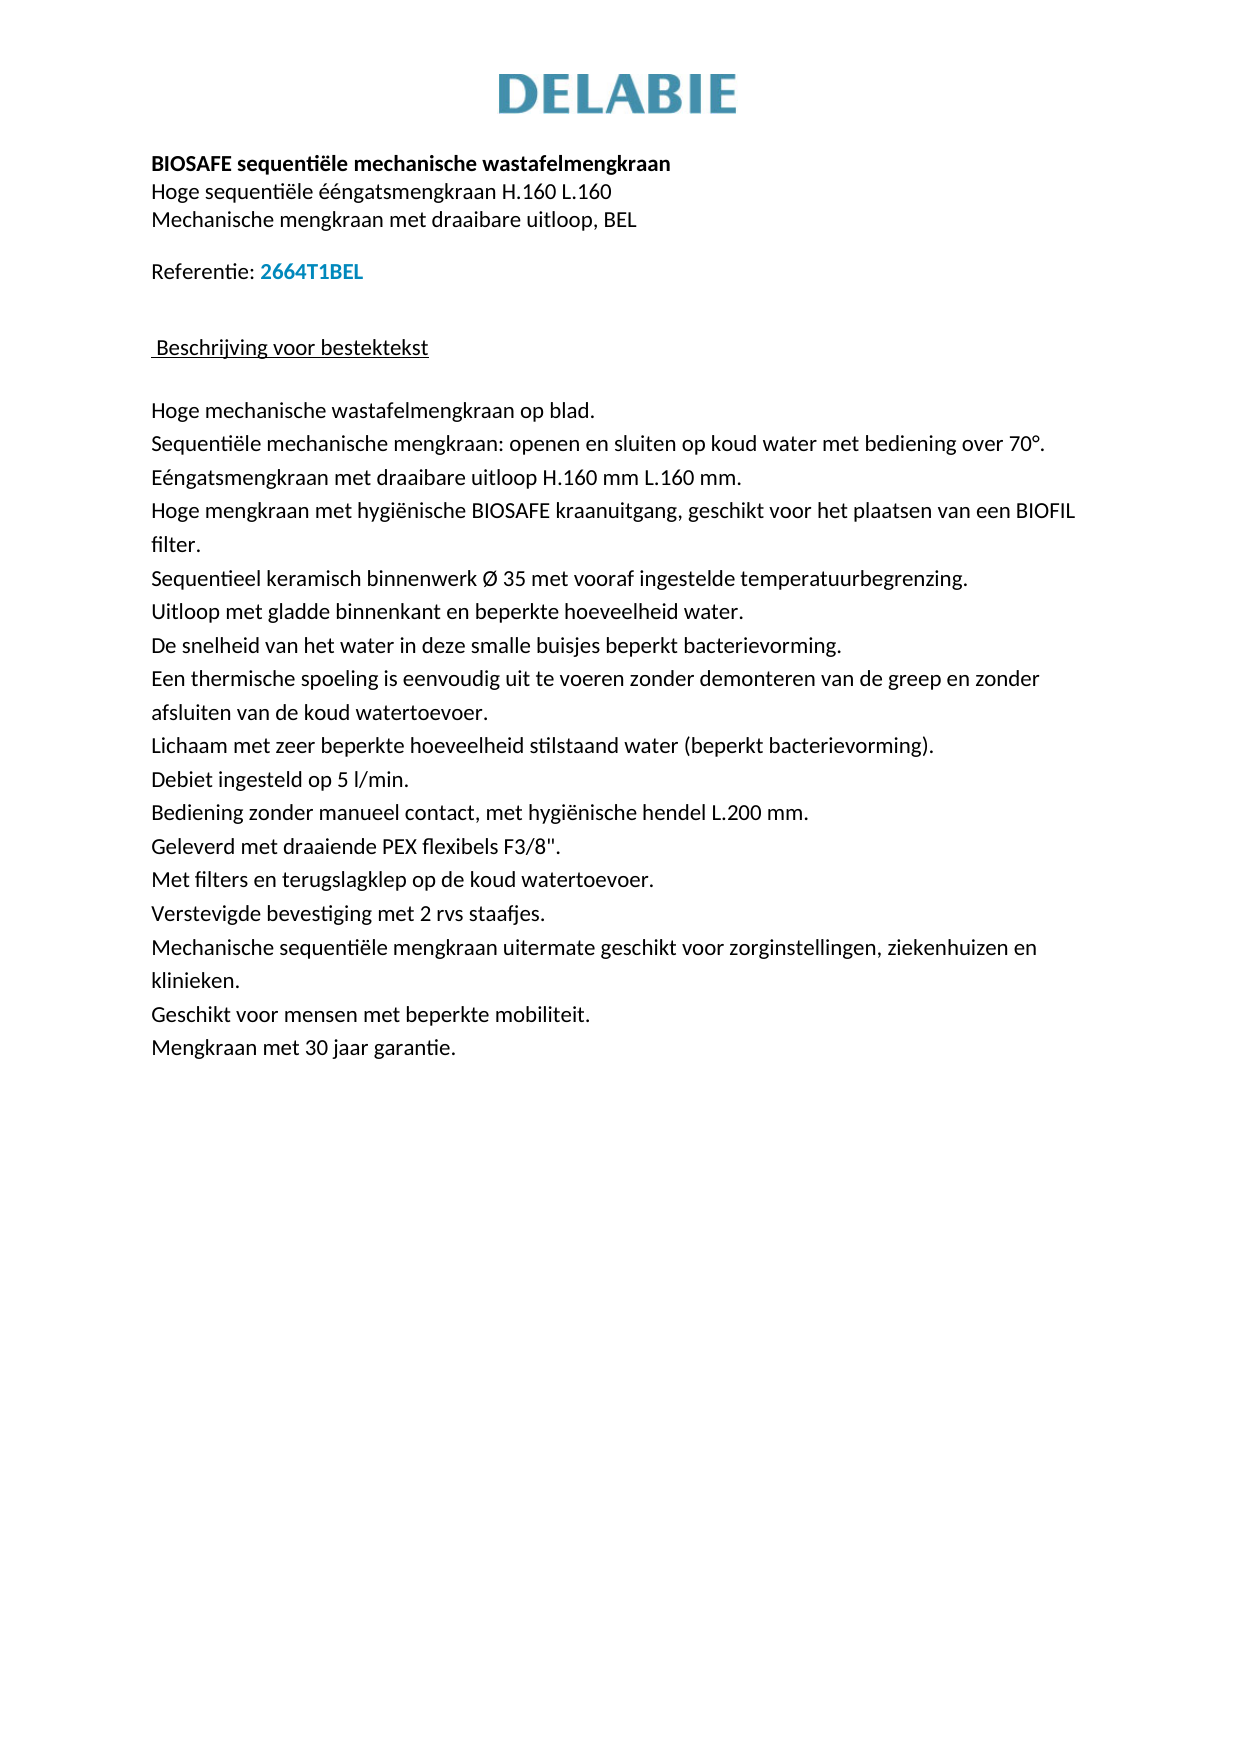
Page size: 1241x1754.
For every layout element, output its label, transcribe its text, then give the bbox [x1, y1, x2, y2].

text Mengkraan met 30 jaar garantie. [151, 1033, 1084, 1061]
text Hoge mechanische wastafelmengkraan op blad. [151, 396, 1084, 424]
text Lichaam met zeer beperkte hoeveelheid stilstaand water (beperkt bacterievorming). [151, 731, 1084, 759]
picture [497, 74, 738, 114]
text Sequentiële mechanische mengkraan: openen en sluiten op koud water met bediening over 70°. [151, 429, 1084, 458]
text BIOSAFE sequentiële mechanische wastafelmengkraan [151, 149, 1084, 177]
text Uitloop met gladde binnenkant en beperkte hoeveelheid water. [151, 597, 1084, 625]
text Bediening zonder manueel contact, met hygiënische hendel L.200 mm. [151, 798, 1084, 827]
text Geleverd met draaiende PEX flexibels F3/8". [151, 832, 1084, 860]
text Een thermische spoeling is eenvoudig uit te voeren zonder demonteren van de greep en zonder afsluiten van de koud watertoevoer. [151, 664, 1084, 726]
text Sequentieel keramisch binnenwerk Ø 35 met vooraf ingestelde temperatuurbegrenzing. [151, 564, 1084, 592]
text Referentie: 2664T1BEL [151, 257, 1084, 285]
text Mechanische sequentiële mengkraan uitermate geschikt voor zorginstellingen, ziekenhuizen en klinieken. [151, 933, 1084, 994]
text Beschrijving voor bestektekst [151, 333, 1084, 361]
text Geschikt voor mensen met beperkte mobiliteit. [151, 1000, 1084, 1028]
text Met filters en terugslagklep op de koud watertoevoer. [151, 866, 1084, 894]
text Verstevigde bevestiging met 2 rvs staafjes. [151, 899, 1084, 927]
text Mechanische mengkraan met draaibare uitloop, BEL [151, 205, 1084, 233]
text Hoge sequentiële ééngatsmengkraan H.160 L.160 [151, 177, 1084, 205]
text Eéngatsmengkraan met draaibare uitloop H.160 mm L.160 mm. [151, 463, 1084, 491]
text Debiet ingesteld op 5 l/min. [151, 765, 1084, 793]
text Hoge mengkraan met hygiënische BIOSAFE kraanuitgang, geschikt voor het plaatsen van een BIOFIL filter. [151, 497, 1084, 558]
text De snelheid van het water in deze smalle buisjes beperkt bacterievorming. [151, 631, 1084, 659]
